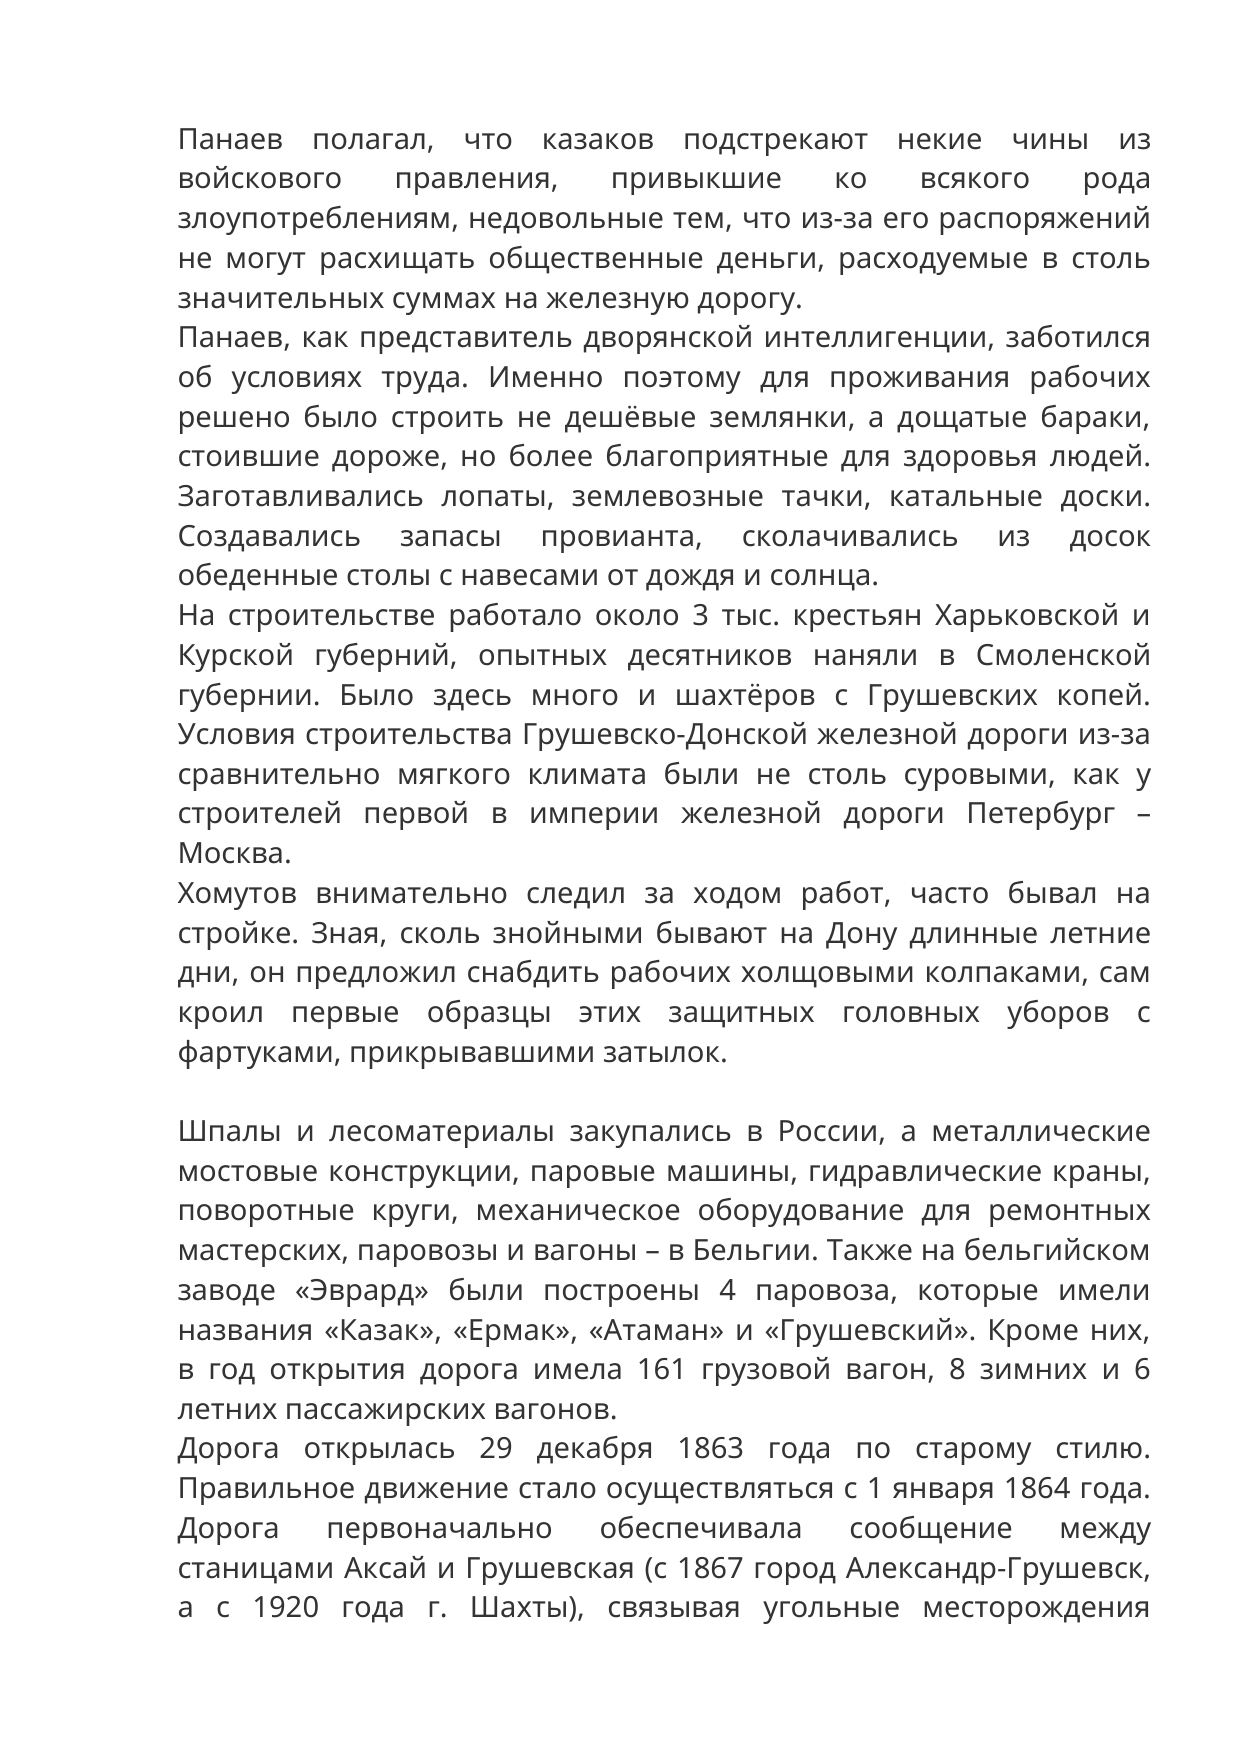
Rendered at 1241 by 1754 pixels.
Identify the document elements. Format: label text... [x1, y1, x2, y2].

text Шпалы и лесоматериалы закупались в России, а металлические мостовые конструкции, паровые машины, гидравлические краны, поворотные круги, механическое оборудование для ремонтных мастерских, паровозы и вагоны – в Бельгии. Также на бельгийском заводе «Эврард» были построены 4 паровоза, которые имели названия «Казак», «Ермак», «Атаман» и «Грушевский». Кроме них, в год открытия дорога имела 161 грузовой вагон, 8 зимних и 6 летних пассажирских вагонов. [177, 1110, 1152, 1428]
text Панаев полагал, что казаков подстрекают некие чины из войскового правления, привыкшие ко всякого рода злоупотреблениям, недовольные тем, что из-за его распоряжений не могут расхищать общественные деньги, расходуемые в столь значительных суммах на железную дорогу. [177, 118, 1152, 317]
text Панаев, как представитель дворянской интеллигенции, заботился об условиях труда. Именно поэтому для проживания рабочих решено было строить не дешёвые землянки, а дощатые бараки, стоившие дороже, но более благоприятные для здоровья людей. Заготавливались лопаты, землевозные тачки, катальные доски. Создавались запасы провианта, сколачивались из досок обеденные столы с навесами от дождя и солнца. [177, 317, 1152, 594]
text На строительстве работало около 3 тыс. крестьян Харьковской и Курской губерний, опытных десятников наняли в Смоленской губернии. Было здесь много и шахтёров с Грушевских копей. Условия строительства Грушевско-Донской железной дороги из-за сравнительно мягкого климата были не столь суровыми, как у строителей первой в империи железной дороги Петербург – Москва. [177, 594, 1152, 872]
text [177, 1428, 1152, 1626]
text Хомутов внимательно следил за ходом работ, часто бывал на стройке. Зная, сколь знойными бывают на Дону длинные летние дни, он предложил снабдить рабочих холщовыми колпаками, сам кроил первые образцы этих защитных головных уборов с фартуками, прикрывавшими затылок. [177, 872, 1152, 1071]
